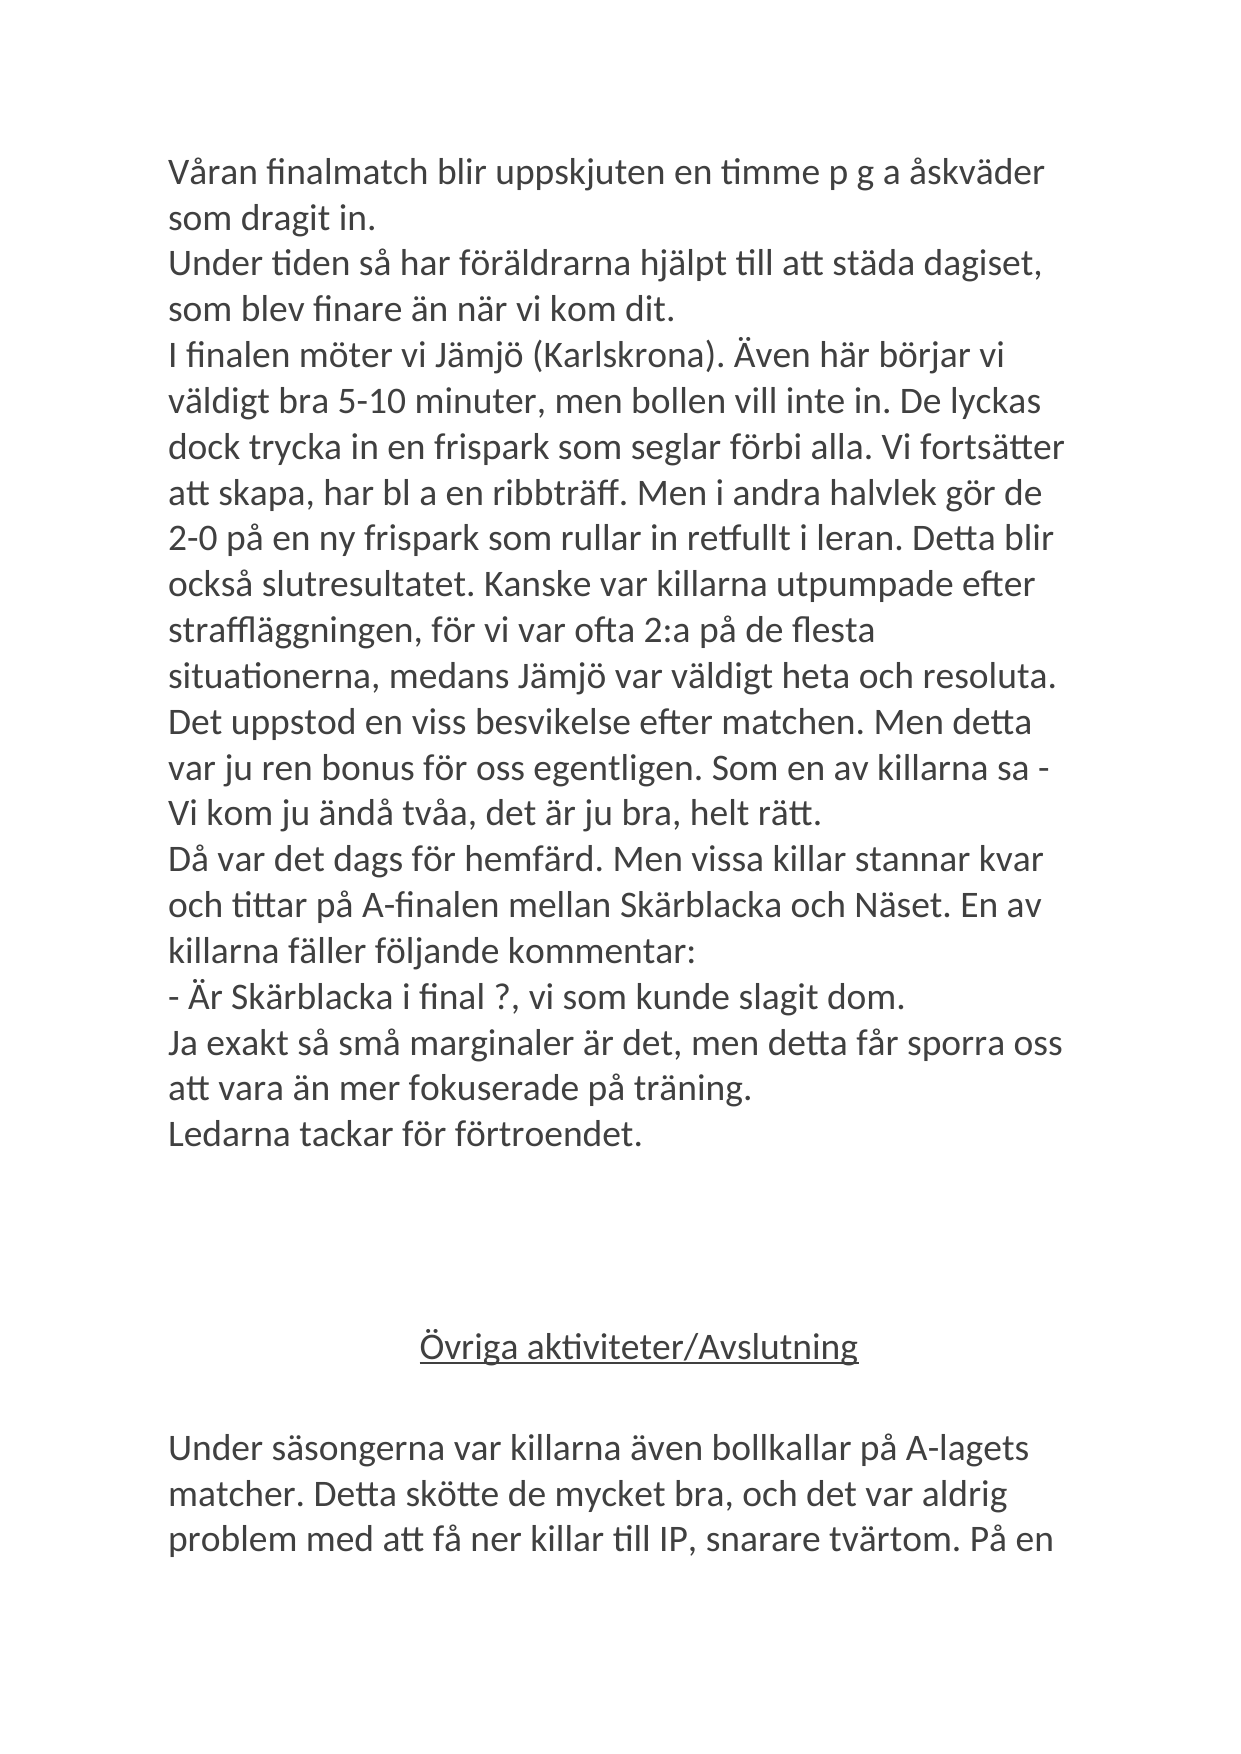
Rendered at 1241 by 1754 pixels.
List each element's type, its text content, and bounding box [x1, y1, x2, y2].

text Övriga aktiviteter/Avslutning [168, 1323, 1072, 1368]
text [168, 148, 1072, 1156]
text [168, 1424, 1072, 1561]
